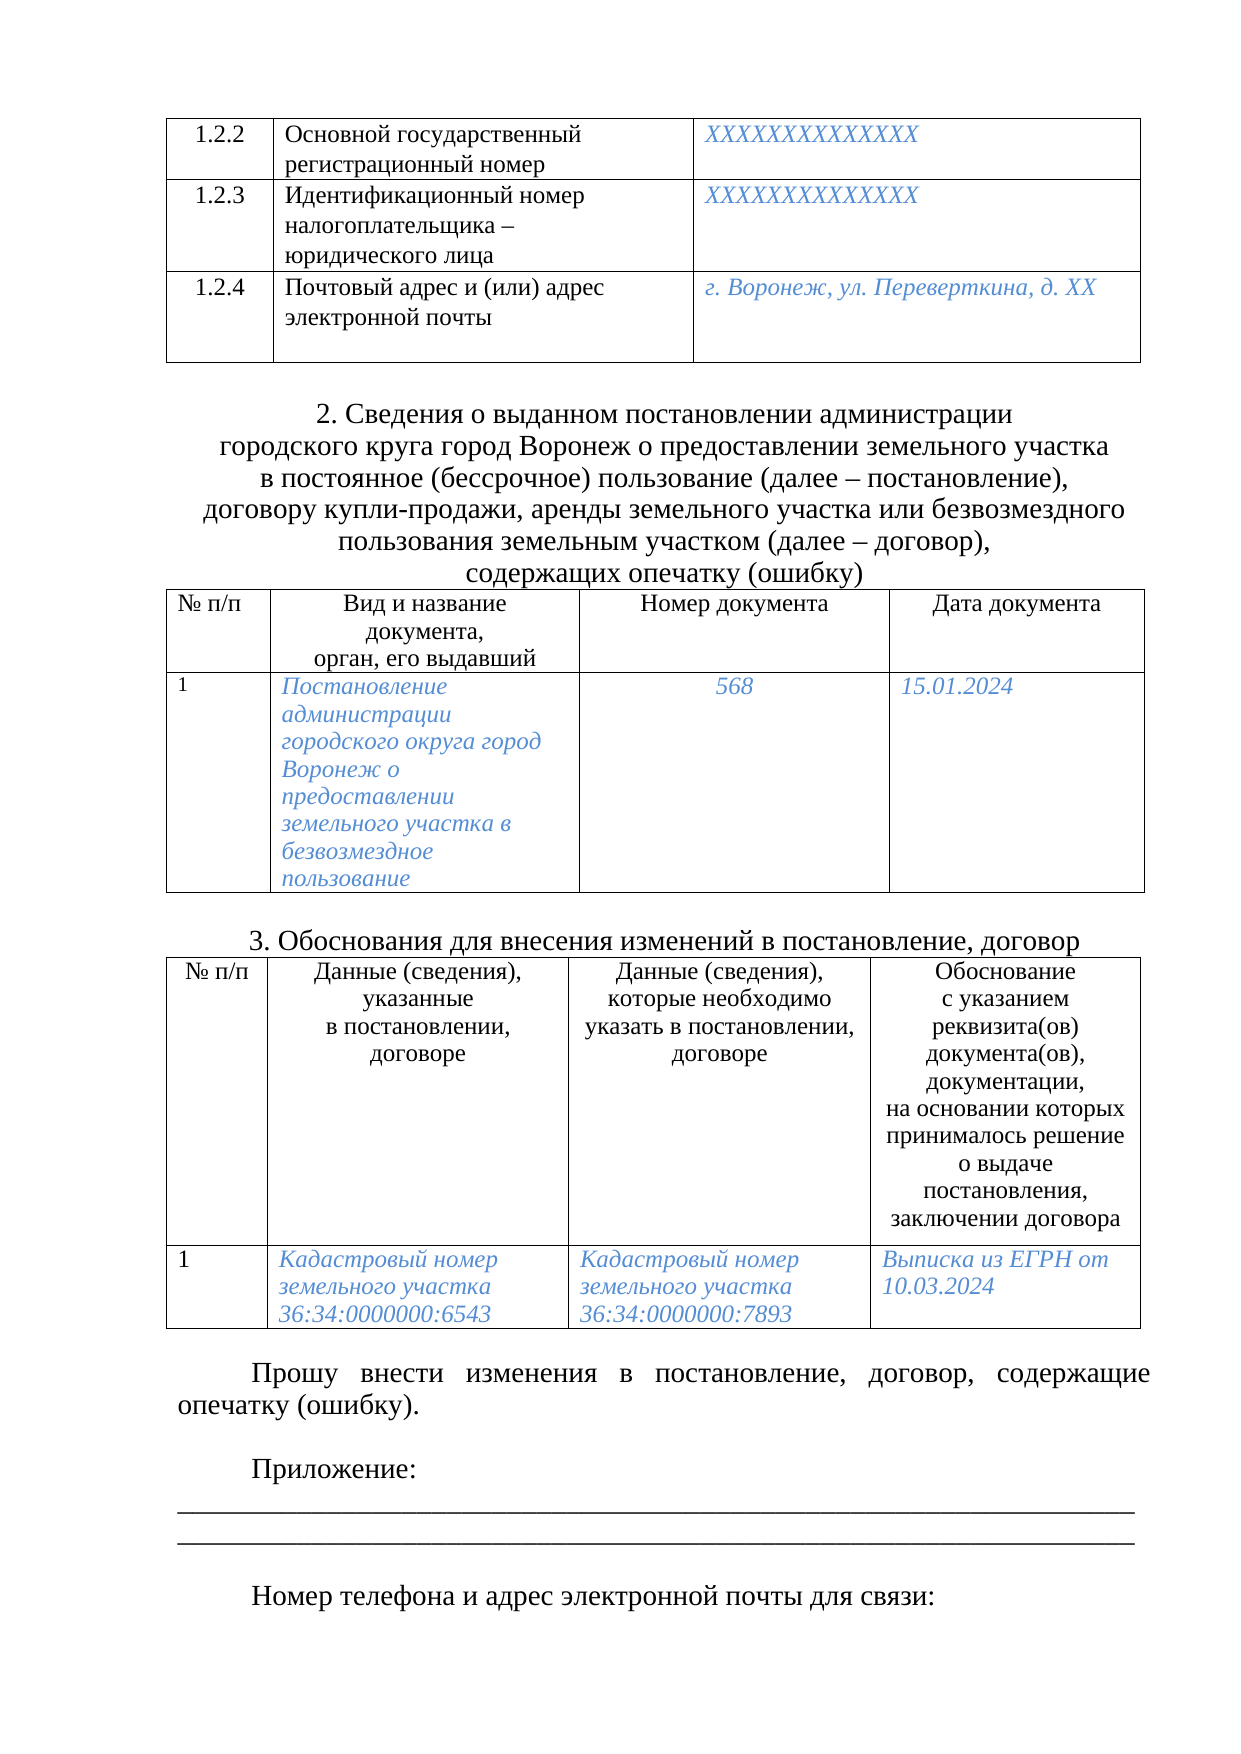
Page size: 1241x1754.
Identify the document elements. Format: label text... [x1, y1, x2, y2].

table_cell Кадастровый номер земельного участка 36:34:0000000:6543 [268, 1246, 568, 1328]
text содержащих опечатку (ошибку) [177, 557, 1152, 589]
text Приложение: [177, 1453, 1152, 1484]
table_header Номер документа [580, 590, 889, 672]
table_cell 1 [167, 673, 270, 892]
table_header № п/п [167, 590, 270, 672]
table_cell Почтовый адрес и (или) адрес электронной почты [274, 272, 693, 362]
table_cell 1.2.3 [167, 180, 273, 271]
table_cell Постановление администрации городского округа город Воронеж о предоставлении земельного участка в безвозмездное пользование [271, 673, 579, 892]
text городского круга город Воронеж о предоставлении земельного участка [177, 430, 1152, 462]
text в постоянное (бессрочное) пользование (далее – постановление), [177, 462, 1152, 493]
table_cell 1.2.2 [167, 119, 273, 179]
table_cell ХХХХХХХХХХХХХХ [694, 119, 1140, 179]
text Прошу внести изменения в постановление, договор, содержащие опечатку (ошибку). [177, 1357, 1152, 1421]
table_header Вид и название документа, орган, его выдавший [271, 590, 579, 672]
text 3. Обоснования для внесения изменений в постановление, договор [177, 925, 1152, 957]
table_cell 1 [167, 1246, 267, 1328]
text Номер телефона и адрес электронной почты для связи: [177, 1580, 1152, 1612]
table_cell 568 [580, 673, 889, 892]
table_header Данные (сведения), указанные в постановлении, договоре [268, 958, 568, 1244]
table_header Данные (сведения), которые необходимо указать в постановлении, договоре [569, 958, 870, 1244]
table_header № п/п [167, 958, 267, 1244]
table_cell Кадастровый номер земельного участка 36:34:0000000:7893 [569, 1246, 870, 1328]
table_cell ХХХХХХХХХХХХХХ [694, 180, 1140, 271]
table_cell г. Воронеж, ул. Переверткина, д. ХХ [694, 272, 1140, 362]
table_header Дата документа [890, 590, 1144, 672]
table_header Обоснование с указанием реквизита(ов) документа(ов), документации, на основании которых принималось решение о выдаче постановления, заключении договора [871, 958, 1140, 1244]
text 2. Сведения о выданном постановлении администрации [177, 398, 1152, 430]
table_cell Выписка из ЕГРН от 10.03.2024 [871, 1246, 1140, 1328]
table_cell 15.01.2024 [890, 673, 1144, 892]
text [177, 1516, 1152, 1548]
table_cell Основной государственный регистрационный номер [274, 119, 693, 179]
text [177, 1484, 1152, 1516]
table_cell Идентификационный номер налогоплательщика – юридического лица [274, 180, 693, 271]
text договору купли-продажи, аренды земельного участка или безвозмездного пользования земельным участком (далее – договор), [177, 493, 1152, 557]
table_cell 1.2.4 [167, 272, 273, 362]
